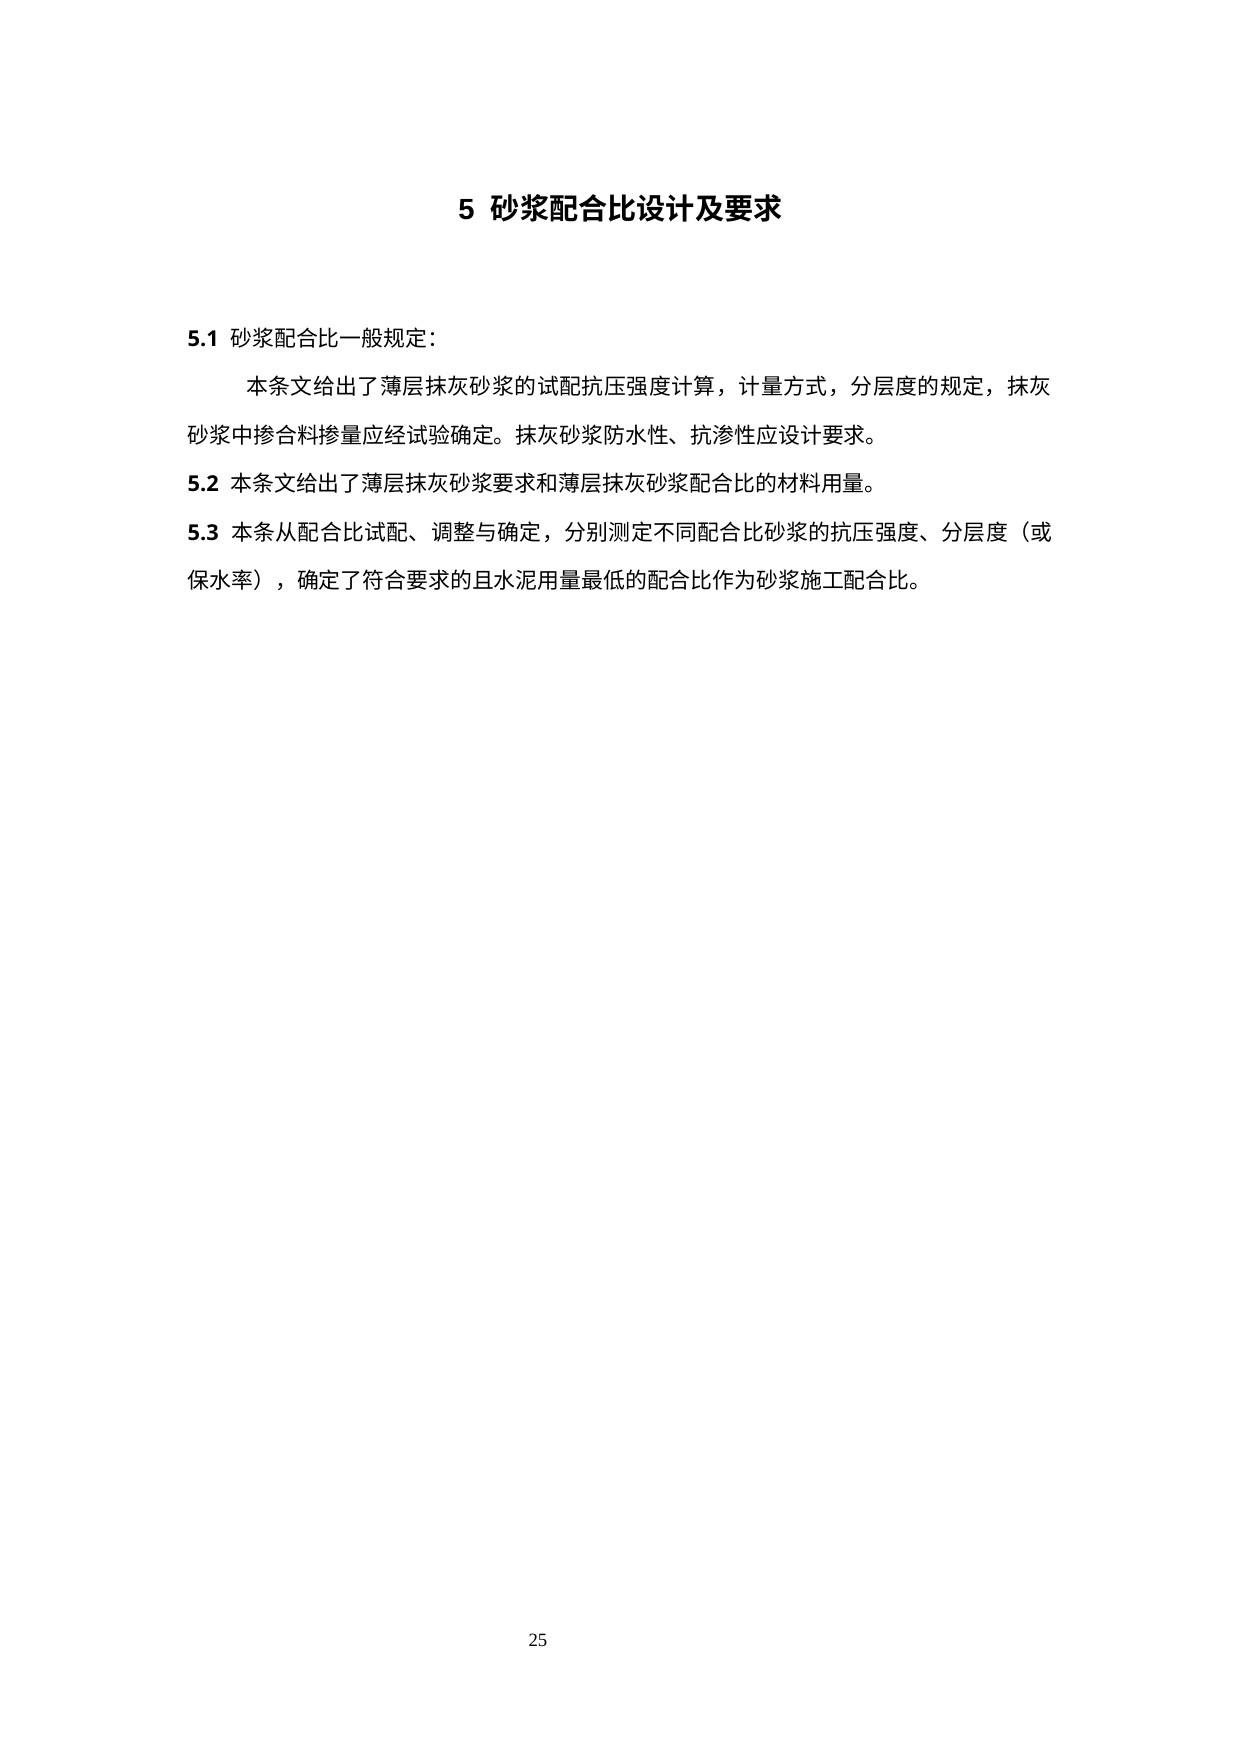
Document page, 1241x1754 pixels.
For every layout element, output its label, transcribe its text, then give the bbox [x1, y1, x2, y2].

subtitle 5 砂浆配合比设计及要求 [187, 174, 1053, 239]
text 5.2 本条文给出了薄层抹灰砂浆要求和薄层抹灰砂浆配合比的材料用量。 [187, 466, 1053, 498]
text 本条文给出了薄层抹灰砂浆的试配抗压强度计算，计量方式，分层度的规定，抹灰砂浆中掺合料掺量应经试验确定。抹灰砂浆防水性、抗渗性应设计要求。 [187, 369, 1053, 450]
text 5.3 本条从配合比试配、调整与确定，分别测定不同配合比砂浆的抗压强度、分层度（或保水率），确定了符合要求的且水泥用量最低的配合比作为砂浆施工配合比。 [187, 514, 1053, 596]
text 5.1 砂浆配合比一般规定： [187, 321, 1053, 353]
